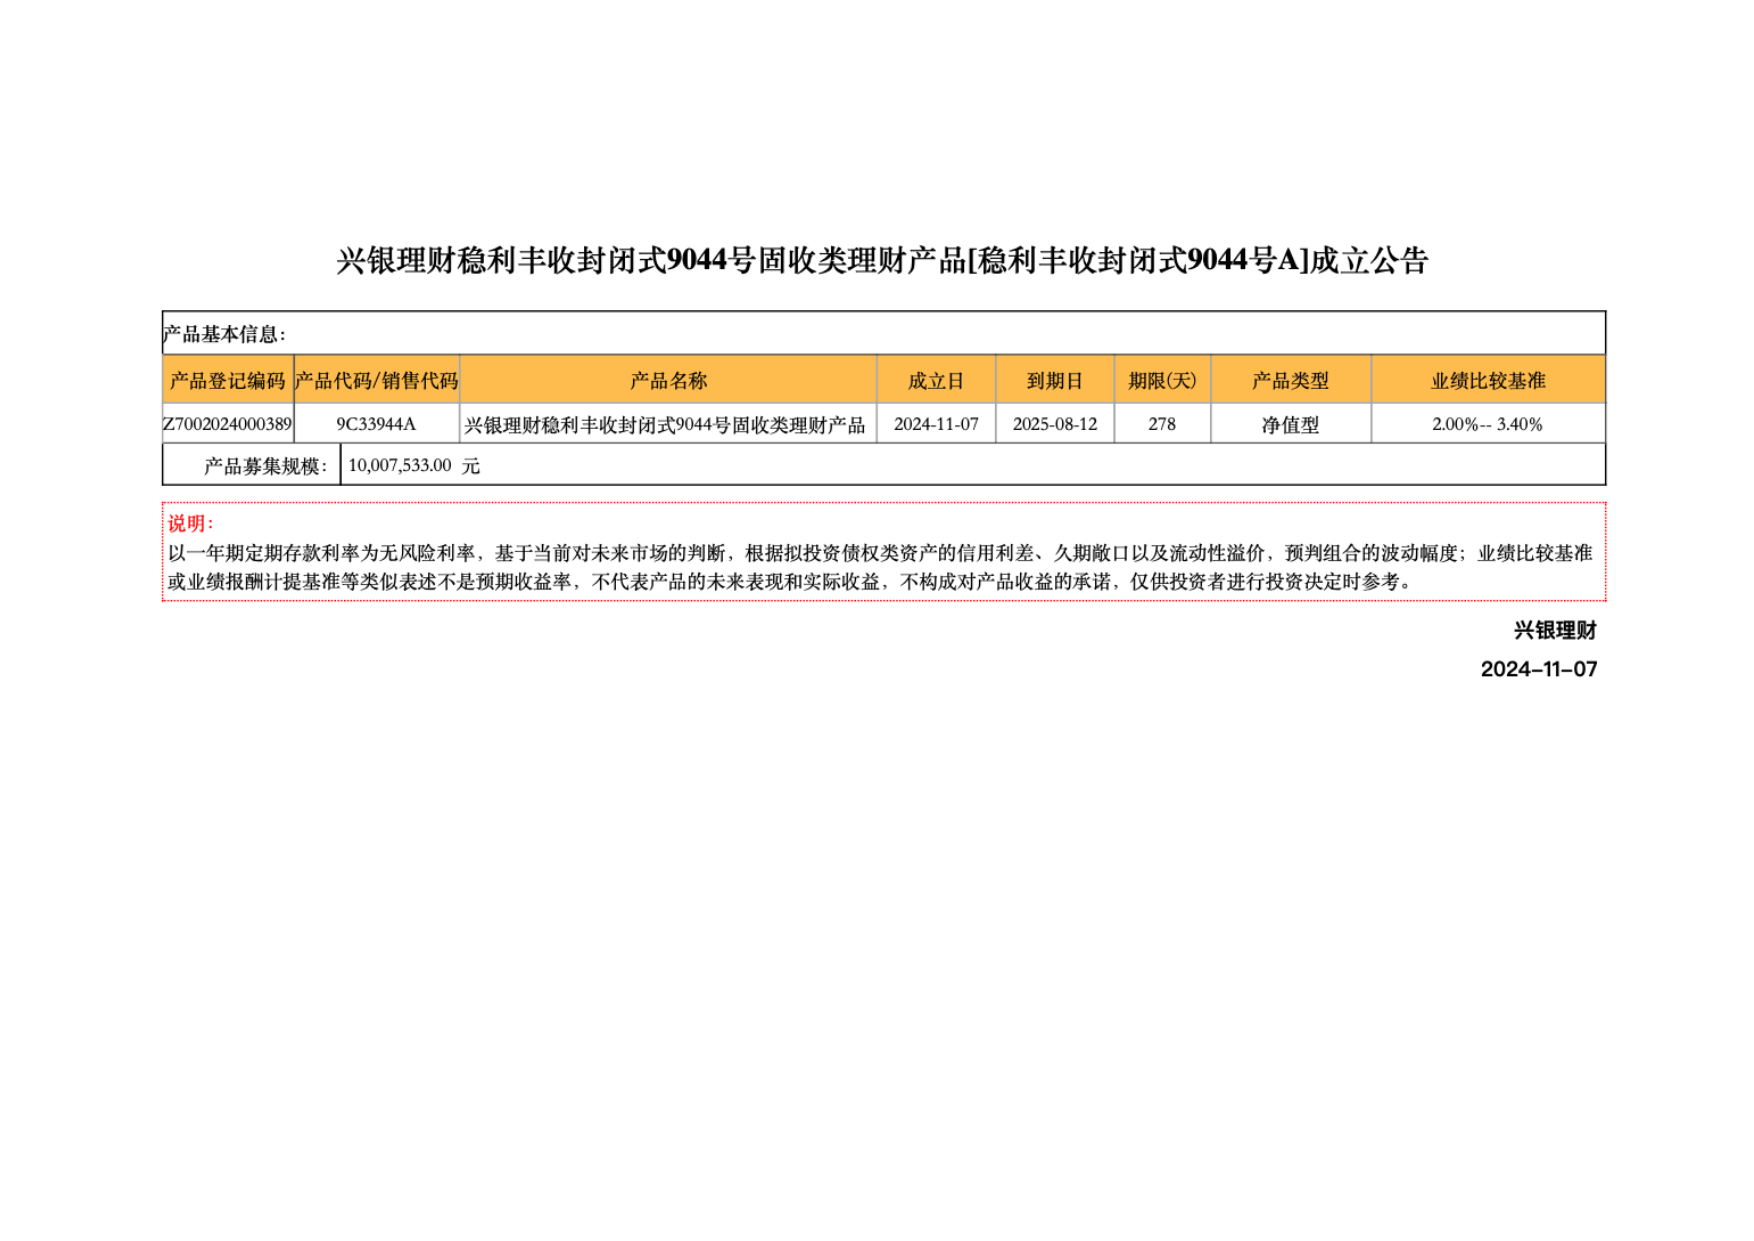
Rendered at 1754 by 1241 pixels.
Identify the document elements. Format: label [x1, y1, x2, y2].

picture [150, 230, 1616, 692]
